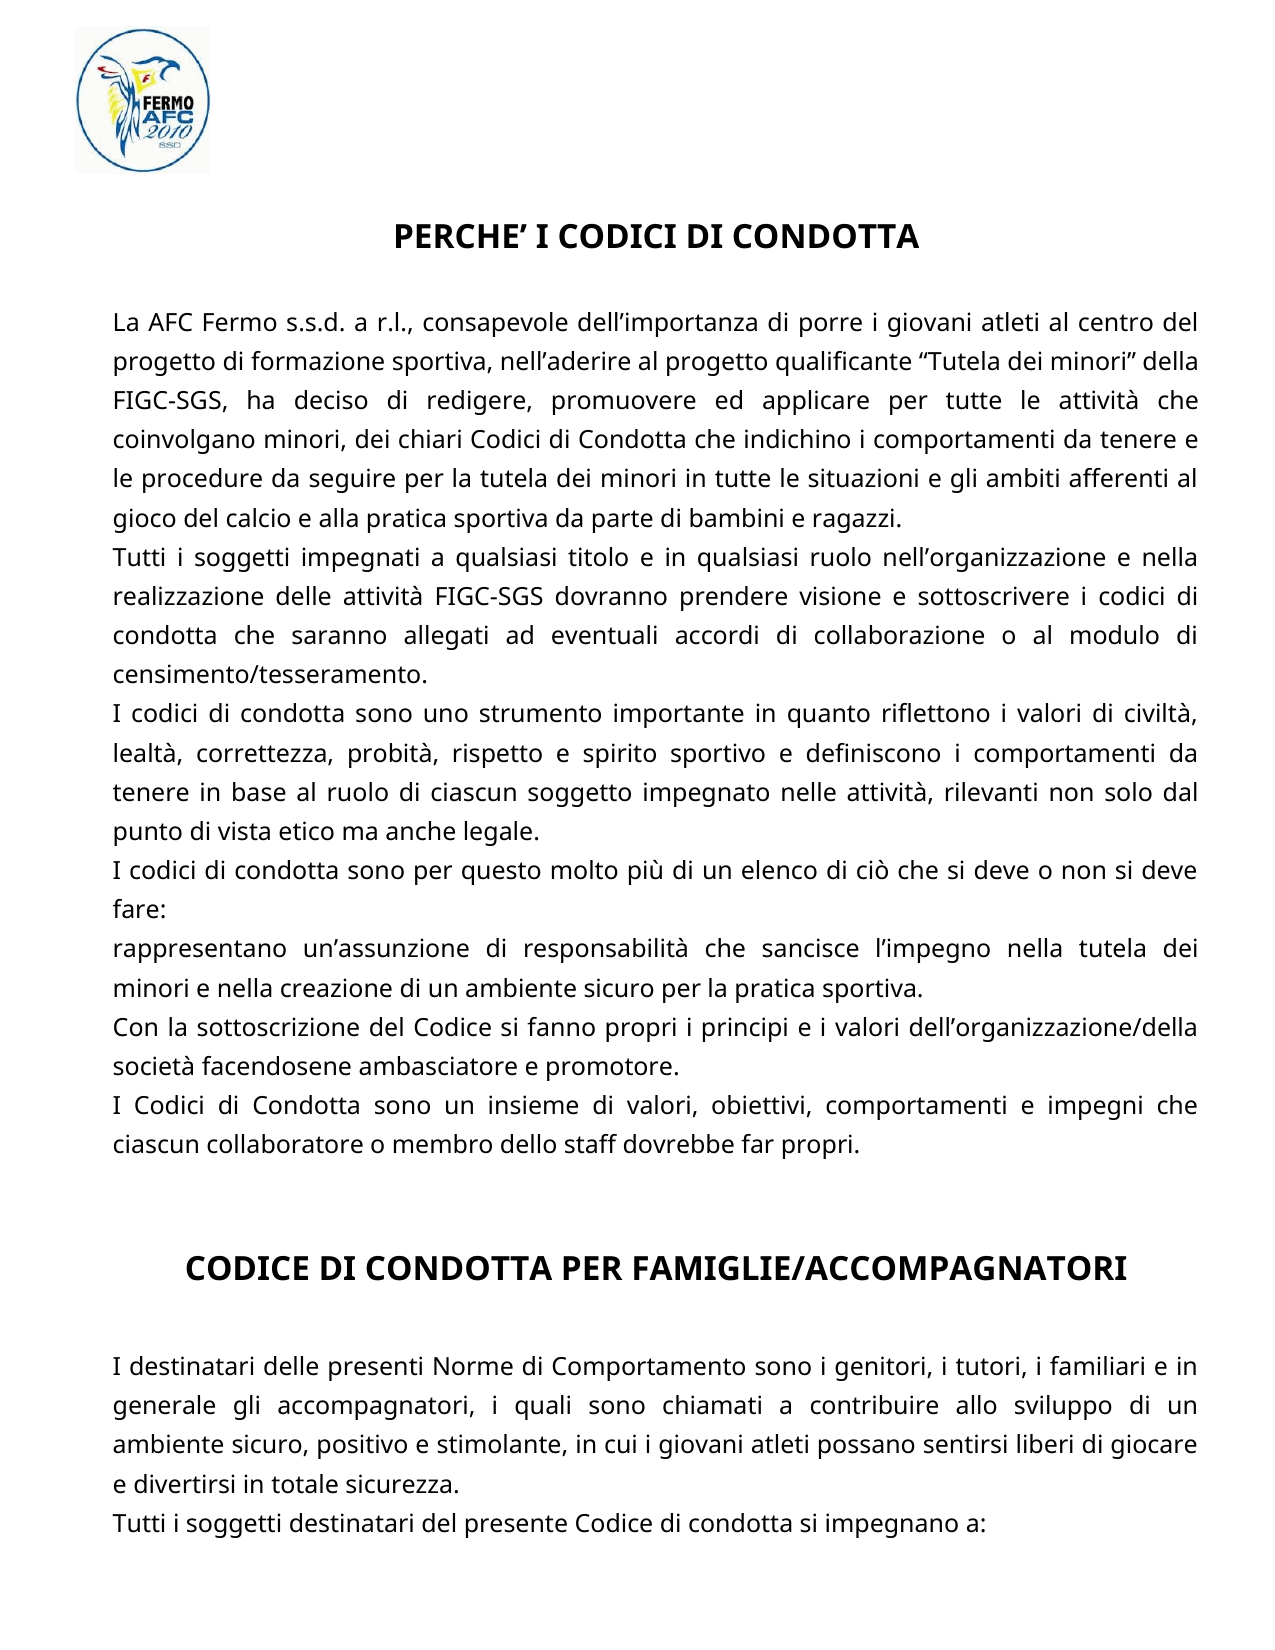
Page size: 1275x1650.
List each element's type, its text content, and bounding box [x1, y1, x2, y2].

text Con la sottoscrizione del Codice si fanno propri i principi e i valori dell’organizzazione/della società facendosene ambasciatore e promotore. [112, 1009, 1200, 1083]
text La AFC Fermo s.s.d. a r.l., consapevole dell’importanza di porre i giovani atleti al centro del progetto di formazione sportiva, nell’aderire al progetto qualificante “Tutela dei minori” della FIGC-SGS, ha deciso di redigere, promuovere ed applicare per tutte le attività che coinvolgano minori, dei chiari Codici di Condotta che indichino i comportamenti da tenere e le procedure da seguire per la tutela dei minori in tutte le situazioni e gli ambiti afferenti al gioco del calcio e alla pratica sportiva da parte di bambini e ragazzi. [112, 304, 1200, 534]
text Tutti i soggetti impegnati a qualsiasi titolo e in qualsiasi ruolo nell’organizzazione e nella realizzazione delle attività FIGC-SGS dovranno prendere visione e sottoscrivere i codici di condotta che saranno allegati ad eventuali accordi di collaborazione o al modulo di censimento/tesseramento. [112, 539, 1200, 691]
picture [75, 26, 211, 174]
text I codici di condotta sono uno strumento importante in quanto riflettono i valori di civiltà, lealtà, correttezza, probità, rispetto e spirito sportivo e definiscono i comportamenti da tenere in base al ruolo di ciascun soggetto impegnato nelle attività, rilevanti non solo dal punto di vista etico ma anche legale. [112, 696, 1200, 848]
text Tutti i soggetti destinatari del presente Codice di condotta si impegnano a: [112, 1506, 1200, 1539]
text rappresentano un’assunzione di responsabilità che sancisce l’impegno nella tutela dei minori e nella creazione di un ambiente sicuro per la pratica sportiva. [112, 931, 1200, 1004]
text I codici di condotta sono per questo molto più di un elenco di ciò che si deve o non si deve fare: [112, 853, 1200, 926]
text CODICE DI CONDOTTA PER FAMIGLIE/ACCOMPAGNATORI [112, 1244, 1200, 1290]
text PERCHE’ I CODICI DI CONDOTTA [112, 213, 1200, 258]
text I destinatari delle presenti Norme di Comportamento sono i genitori, i tutori, i familiari e in generale gli accompagnatori, i quali sono chiamati a contribuire allo sviluppo di un ambiente sicuro, positivo e stimolante, in cui i giovani atleti possano sentirsi liberi di giocare e divertirsi in totale sicurezza. [112, 1349, 1200, 1500]
text I Codici di Condotta sono un insieme di valori, obiettivi, comportamenti e impegni che ciascun collaboratore o membro dello staff dovrebbe far propri. [112, 1088, 1200, 1161]
